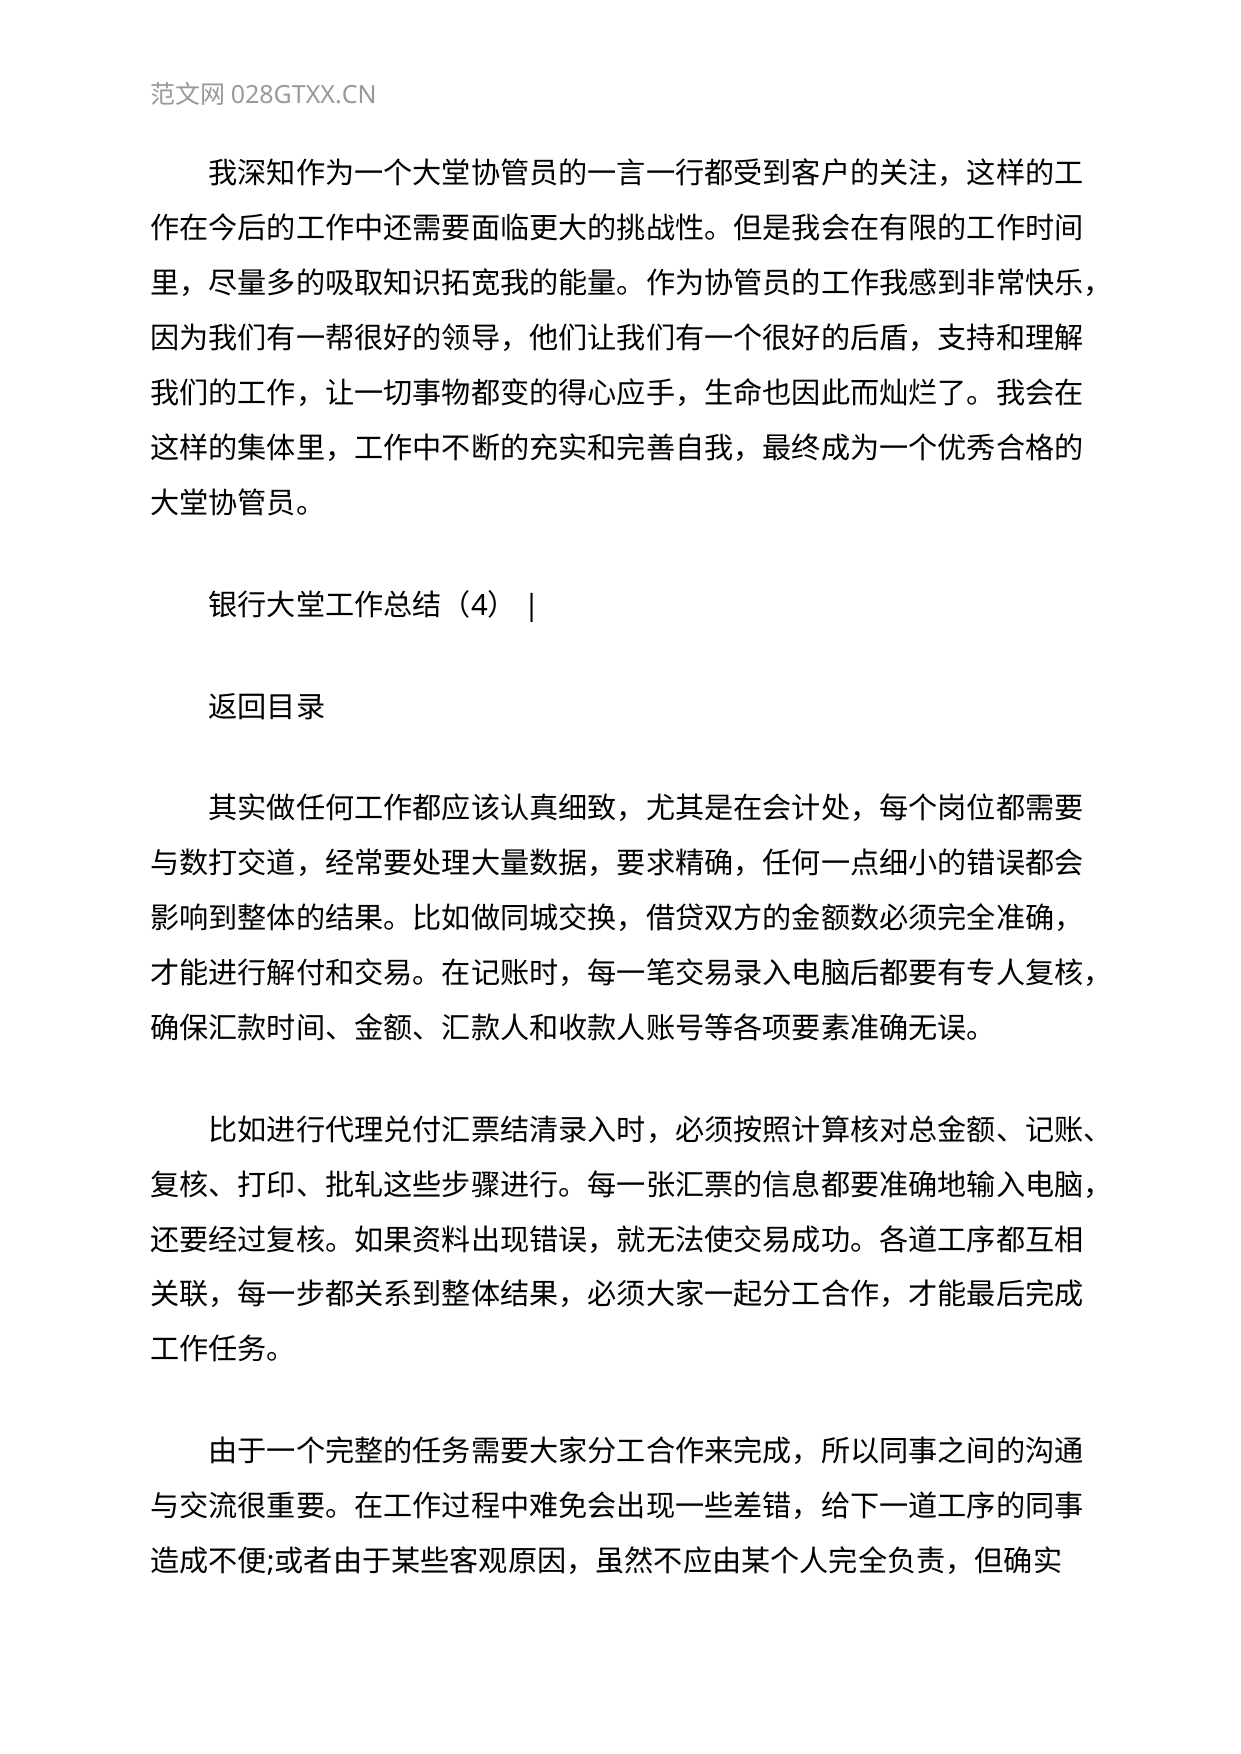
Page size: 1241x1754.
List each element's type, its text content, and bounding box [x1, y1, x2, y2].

text 其实做任何工作都应该认真细致，尤其是在会计处，每个岗位都需要与数打交道，经常要处理大量数据，要求精确，任何一点细小的错误都会影响到整体的结果。比如做同城交换，借贷双方的金额数必须完全准确，才能进行解付和交易。在记账时，每一笔交易录入电脑后都要有专人复核，确保汇款时间、金额、汇款人和收款人账号等各项要素准确无误。 [150, 785, 1090, 1047]
text 返回目录 [150, 683, 1090, 725]
text 我深知作为一个大堂协管员的一言一行都受到客户的关注，这样的工作在今后的工作中还需要面临更大的挑战性。但是我会在有限的工作时间里，尽量多的吸取知识拓宽我的能量。作为协管员的工作我感到非常快乐，因为我们有一帮很好的领导，他们让我们有一个很好的后盾，支持和理解我们的工作，让一切事物都变的得心应手，生命也因此而灿烂了。我会在这样的集体里，工作中不断的充实和完善自我，最终成为一个优秀合格的大堂协管员。 [150, 150, 1090, 522]
text 银行大堂工作总结（4） | [150, 581, 1090, 623]
text 比如进行代理兑付汇票结清录入时，必须按照计算核对总金额、记账、复核、打印、批轧这些步骤进行。每一张汇票的信息都要准确地输入电脑，还要经过复核。如果资料出现错误，就无法使交易成功。各道工序都互相关联，每一步都关系到整体结果，必须大家一起分工合作，才能最后完成工作任务。 [150, 1106, 1090, 1368]
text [150, 1428, 1090, 1580]
